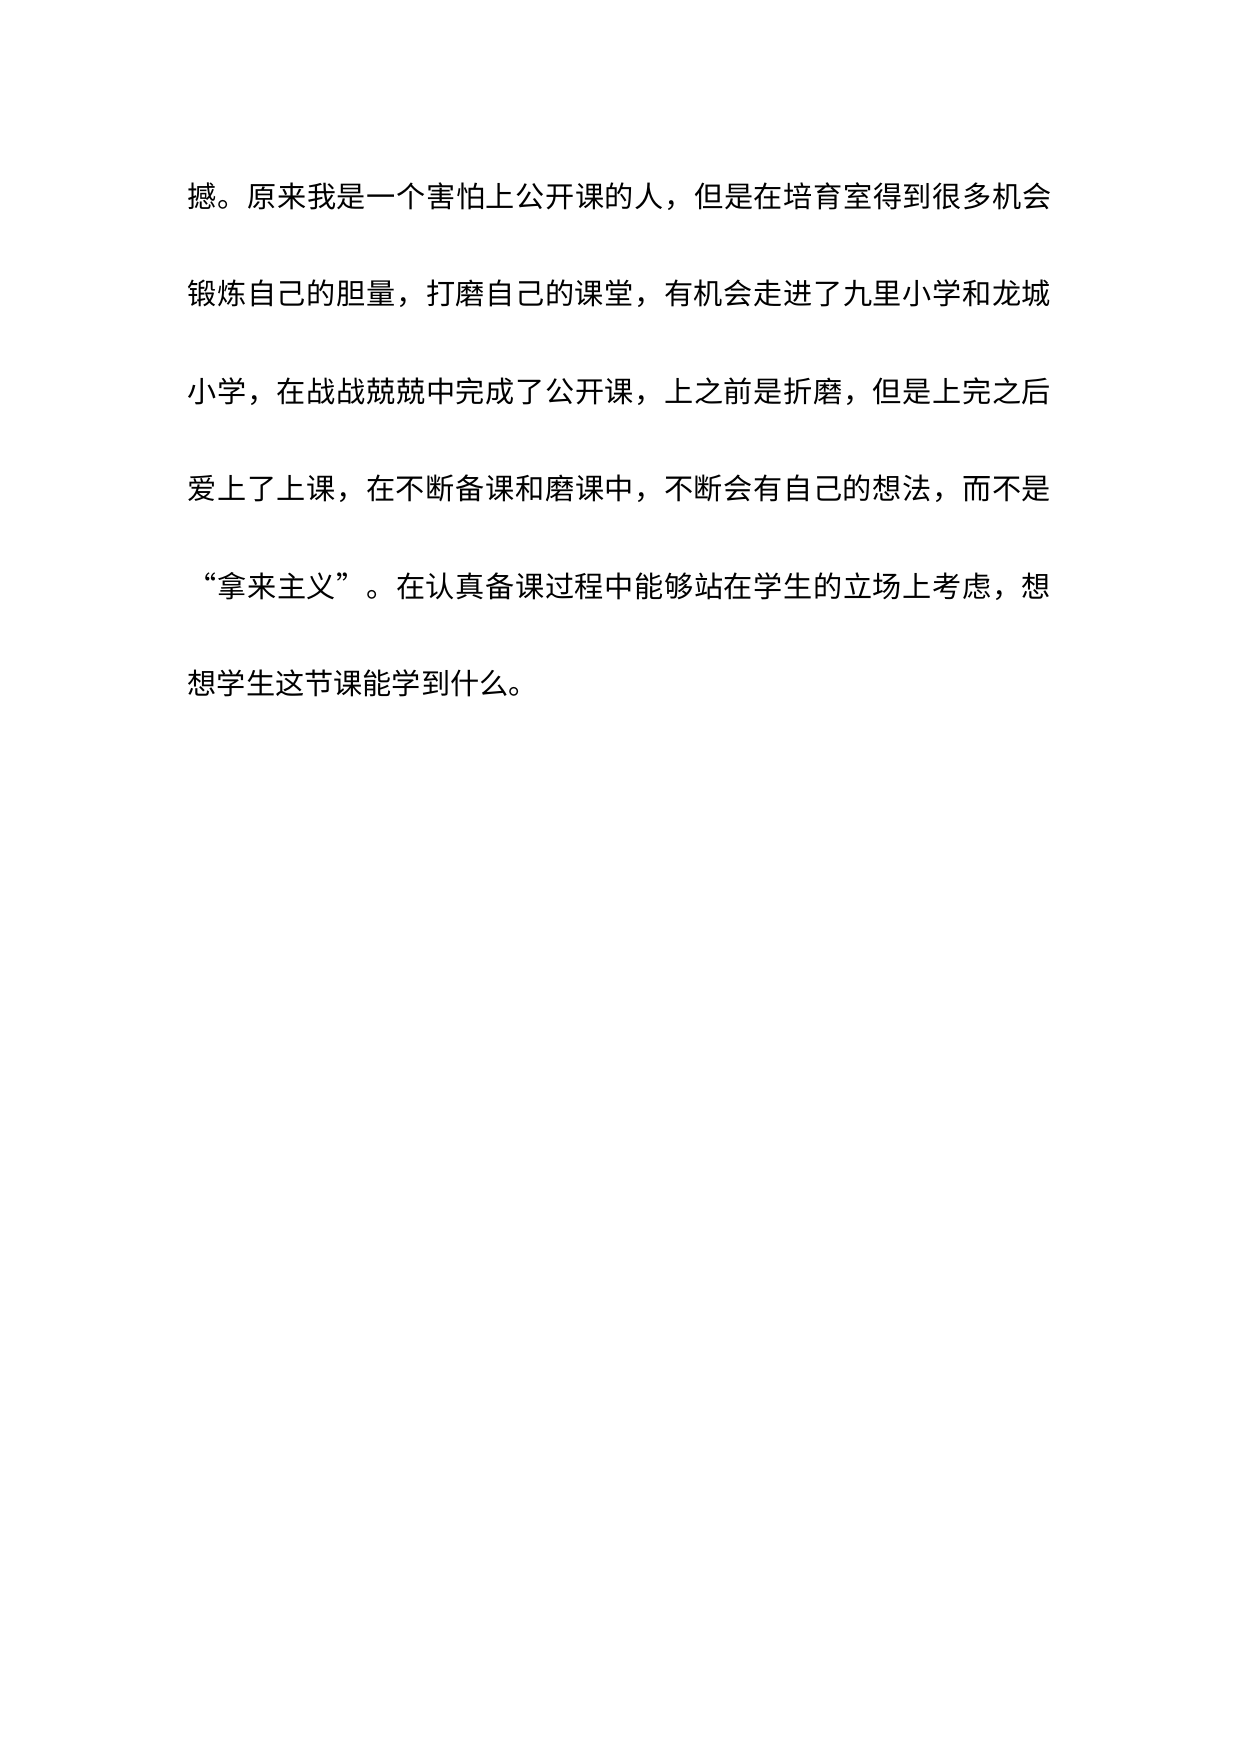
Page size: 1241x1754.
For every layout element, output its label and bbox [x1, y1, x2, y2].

text [187, 162, 1053, 714]
